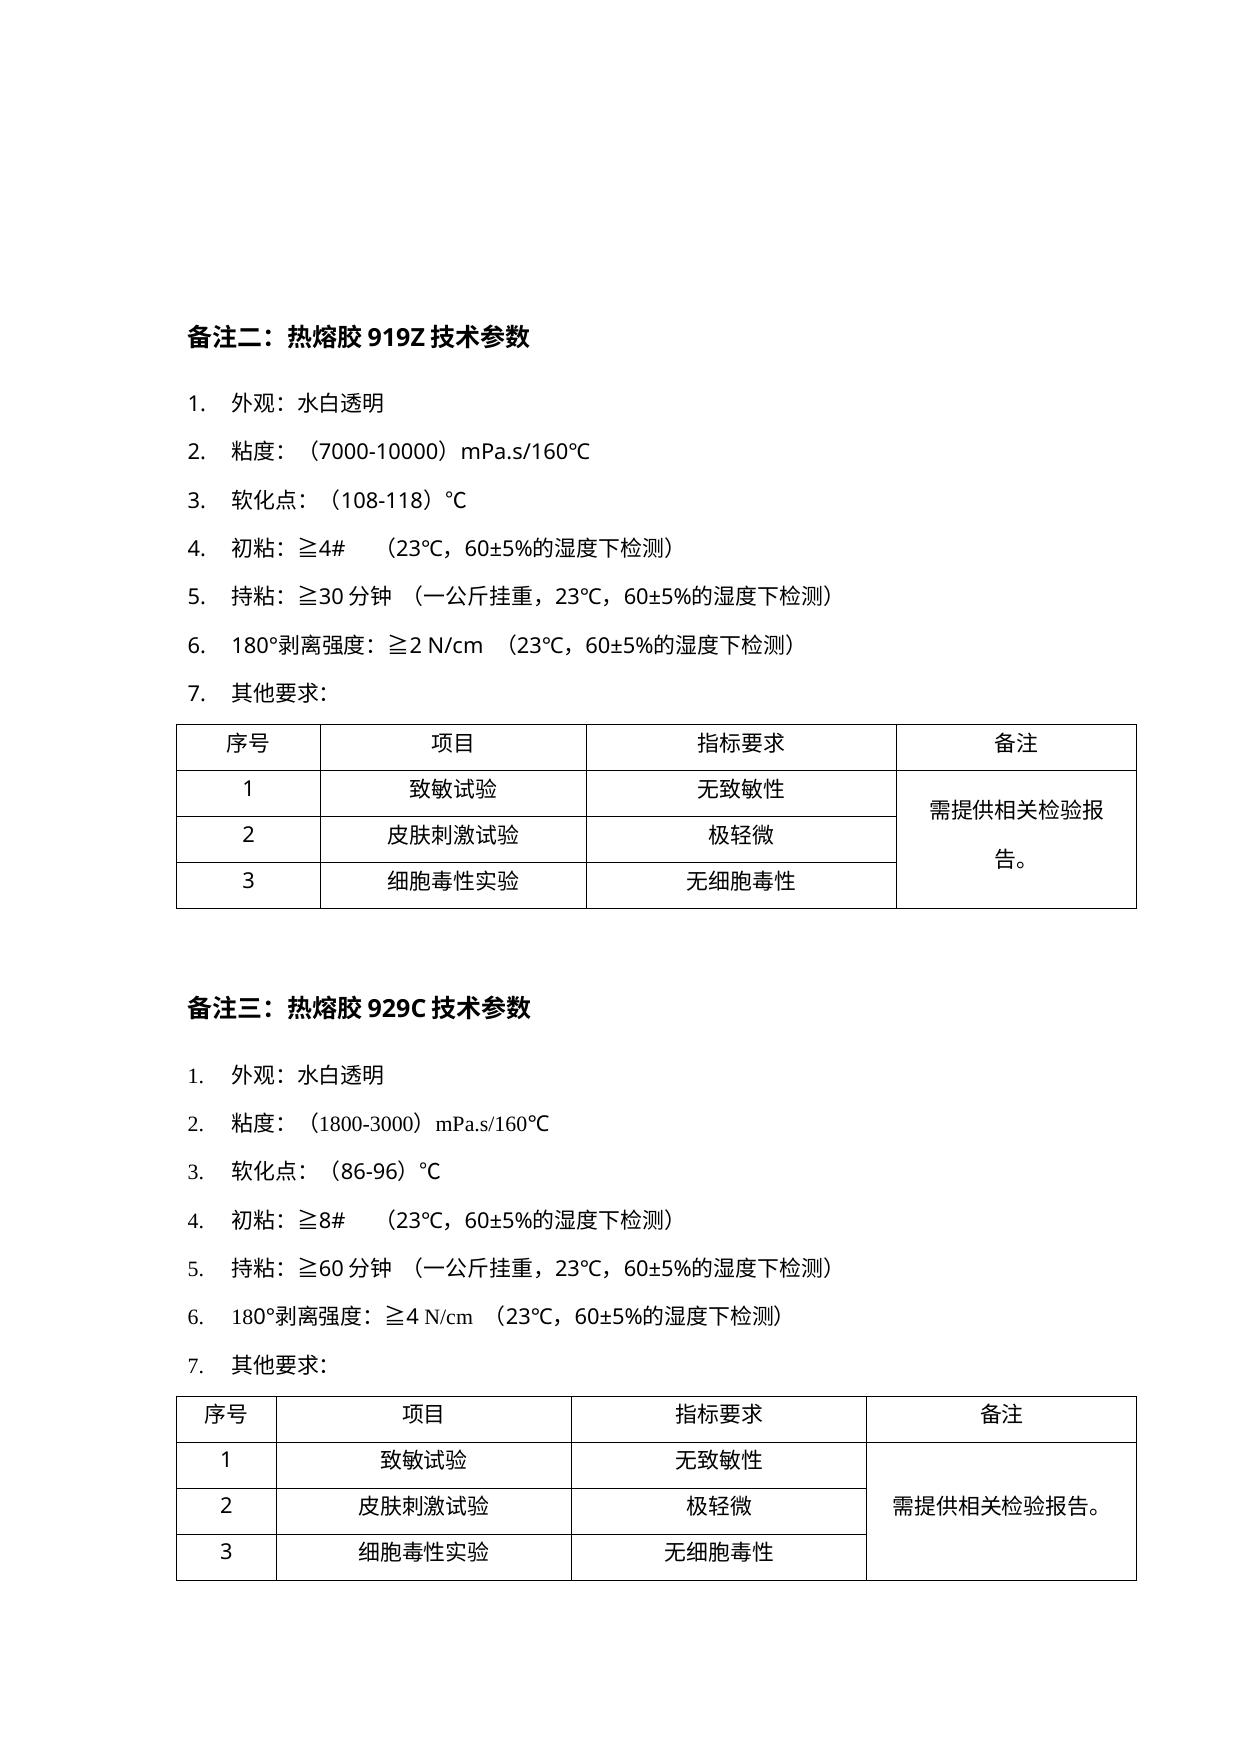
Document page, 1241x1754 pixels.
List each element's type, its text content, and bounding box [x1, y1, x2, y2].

table_cell 需提供相关检验报告。 [897, 771, 1136, 908]
list 外观：水白透明 [187, 386, 1053, 418]
table_cell 细胞毒性实验 [321, 863, 586, 908]
text 备注三：热熔胶929C技术参数 [187, 974, 1053, 1039]
table_header 备注 [867, 1397, 1136, 1442]
list 180°剥离强度：≧4 N/cm （23℃，60±5%的湿度下检测） [187, 1299, 1053, 1332]
table_header 序号 [177, 1397, 276, 1442]
table_cell 2 [177, 817, 320, 862]
list 初粘：≧4# （23℃，60±5%的湿度下检测） [187, 531, 1053, 563]
table_cell 无致敏性 [587, 771, 896, 816]
list 软化点：（86-96）℃ [187, 1154, 1053, 1187]
table_header 备注 [897, 725, 1136, 770]
table_cell 皮肤刺激试验 [277, 1489, 571, 1534]
table_cell 极轻微 [572, 1489, 866, 1534]
list 其他要求： [187, 1347, 1053, 1380]
table_cell 3 [177, 1535, 276, 1580]
table_header 序号 [177, 725, 320, 770]
table_cell 细胞毒性实验 [277, 1535, 571, 1580]
list 粘度：（7000-10000）mPa.s/160℃ [187, 434, 1053, 467]
table_header 项目 [321, 725, 586, 770]
list 初粘：≧8# （23℃，60±5%的湿度下检测） [187, 1202, 1053, 1235]
table_cell 3 [177, 863, 320, 908]
list 外观：水白透明 [187, 1057, 1053, 1090]
table_cell 需提供相关检验报告。 [867, 1443, 1136, 1580]
table_cell 致敏试验 [321, 771, 586, 816]
list 持粘：≧30分钟 （一公斤挂重，23℃，60±5%的湿度下检测） [187, 579, 1053, 612]
table_cell 1 [177, 771, 320, 816]
table_cell 皮肤刺激试验 [321, 817, 586, 862]
table_cell 无细胞毒性 [572, 1535, 866, 1580]
table_cell 致敏试验 [277, 1443, 571, 1488]
table_header 指标要求 [572, 1397, 866, 1442]
list 持粘：≧60分钟 （一公斤挂重，23℃，60±5%的湿度下检测） [187, 1251, 1053, 1283]
list 其他要求： [187, 676, 1053, 708]
table_cell 1 [177, 1443, 276, 1488]
table_header 项目 [277, 1397, 571, 1442]
table_cell 极轻微 [587, 817, 896, 862]
table_cell 无致敏性 [572, 1443, 866, 1488]
table_cell 无细胞毒性 [587, 863, 896, 908]
table_header 指标要求 [587, 725, 896, 770]
table_cell 2 [177, 1489, 276, 1534]
list 粘度：（1800-3000）mPa.s/160℃ [187, 1106, 1053, 1138]
list 软化点：（108-118）℃ [187, 482, 1053, 515]
list 180°剥离强度：≧2 N/cm （23℃，60±5%的湿度下检测） [187, 627, 1053, 660]
text 备注二：热熔胶919Z技术参数 [187, 303, 1053, 368]
